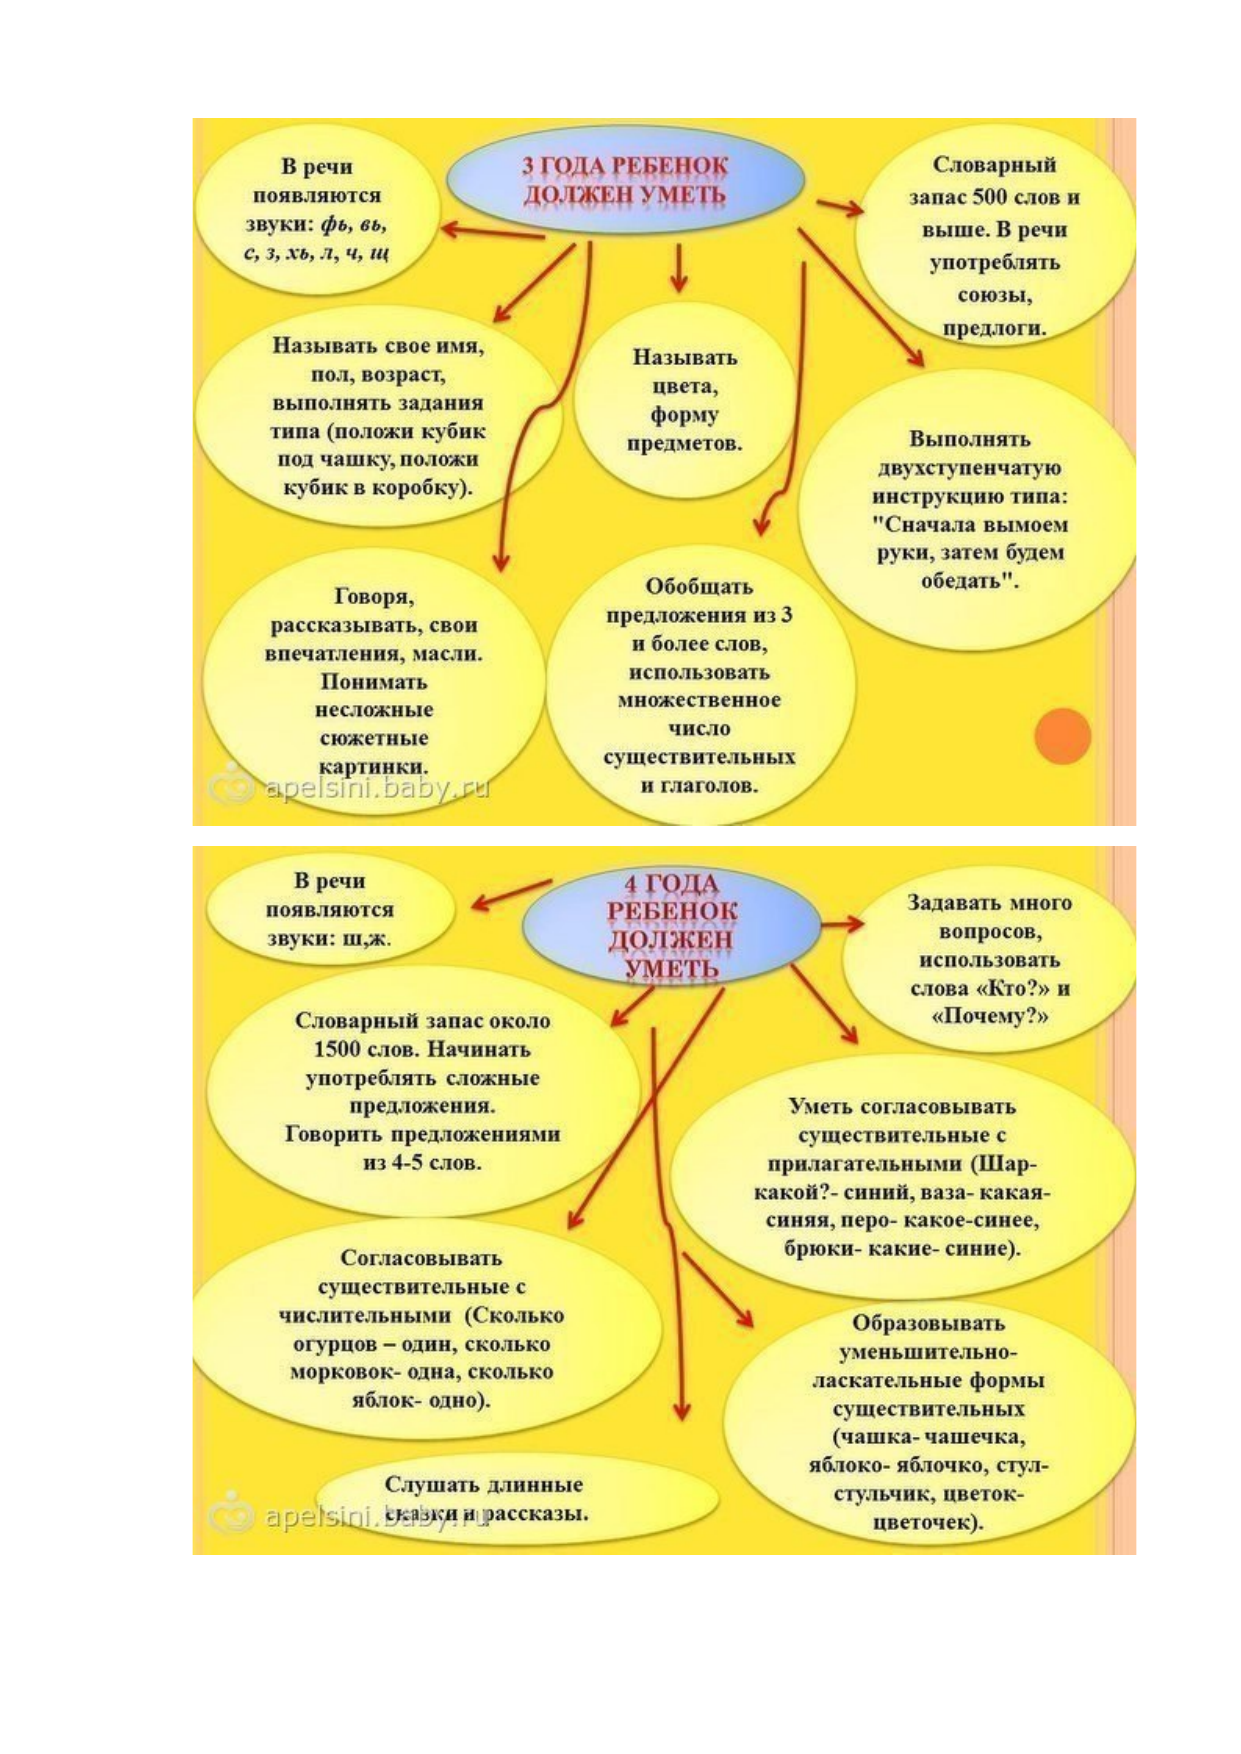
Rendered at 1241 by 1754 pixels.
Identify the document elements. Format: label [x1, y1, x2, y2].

picture [192, 846, 1137, 1555]
picture [192, 118, 1137, 826]
